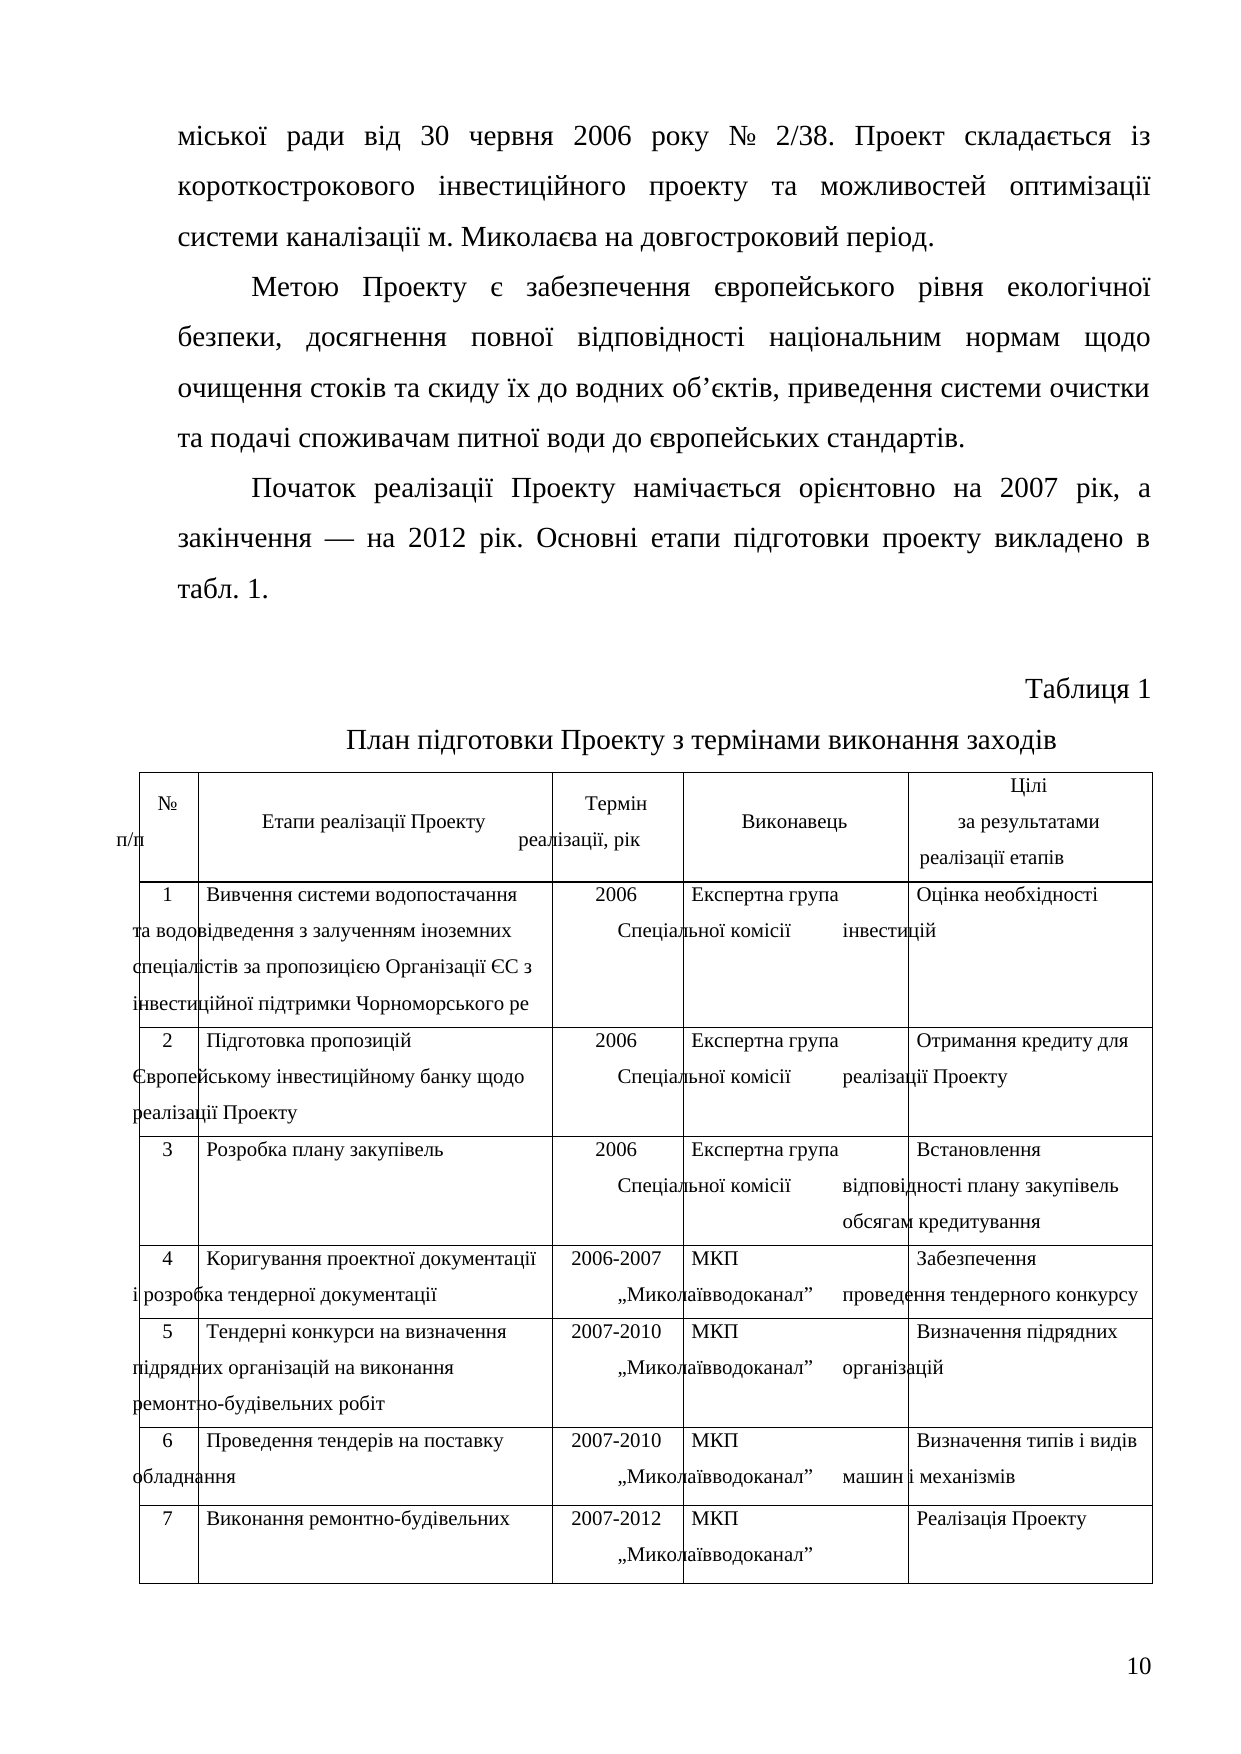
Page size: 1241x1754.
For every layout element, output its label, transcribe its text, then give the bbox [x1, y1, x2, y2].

table_cell 7 [140, 1506, 198, 1583]
table_cell 2006 [553, 1137, 683, 1245]
table_cell Коригування проектної документації і розробка тендерної документації [199, 1246, 552, 1318]
table_cell Проведення тендерів на поставку обладнання [199, 1428, 552, 1505]
table_cell 5 [140, 1319, 198, 1427]
table_cell 6 [140, 1428, 198, 1505]
table_cell Встановлення відповідності плану закупівель обсягам кредитування [909, 1137, 1152, 1245]
table_header Цілі за результатами реалізації етапів [909, 773, 1152, 881]
table_cell 3 [140, 1137, 198, 1245]
table_cell 2 [140, 1028, 198, 1136]
text План підготовки Проекту з термінами виконання заходів [177, 722, 1152, 755]
table_cell Оцінка необхідності інвестицій [909, 883, 1152, 1027]
table_cell 2007-2010 [553, 1319, 683, 1427]
table_header Етапи реалізації Проекту [199, 773, 552, 881]
table_cell 2006 [553, 883, 683, 1027]
table_cell Визначення підрядних організацій [909, 1319, 1152, 1427]
table_cell Підготовка пропозицій Європейському інвестиційному банку щодо реалізації Проекту [199, 1028, 552, 1136]
table_cell Розробка плану закупівель [199, 1137, 552, 1245]
table_cell МКП „Миколаївводоканал” [684, 1246, 908, 1318]
table_cell Тендерні конкурси на визначення підрядних організацій на виконання ремонтно-будівельних робіт [199, 1319, 552, 1427]
table_cell Вивчення системи водопостачання та водовідведення з залученням іноземних спеціалістів за пропозицією Організації ЄС з інвестиційної підтримки Чорноморського ре [199, 883, 552, 1027]
table_cell Експертна група Спеціальної комісії [684, 1137, 908, 1245]
table_cell Отримання кредиту для реалізації Проекту [909, 1028, 1152, 1136]
table_cell 2007-2012 [553, 1506, 683, 1583]
table_cell 2006-2007 [553, 1246, 683, 1318]
table_cell Забезпечення проведення тендерного конкурсу [909, 1246, 1152, 1318]
table_cell Реалізація Проекту [909, 1506, 1152, 1583]
table_cell Експертна група Спеціальної комісії [684, 1028, 908, 1136]
table_cell 4 [140, 1246, 198, 1318]
table_header № п/п [140, 773, 198, 881]
text Метою Проекту є забезпечення європейського рівня екологічної безпеки, досягнення повної відповідності національним нормам щодо очищення стоків та скиду їх до водних об’єктів, приведення системи очистки та подачі споживачам питної води до європейських стандартів. [177, 269, 1152, 453]
table_cell 1 [140, 883, 198, 1027]
table_cell 2007-2010 [553, 1428, 683, 1505]
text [177, 118, 1152, 252]
table_header Виконавець [684, 773, 908, 881]
table_cell Визначення типів і видів машин і механізмів [909, 1428, 1152, 1505]
table_cell Виконання ремонтно-будівельних робіт [199, 1506, 552, 1583]
table_cell МКП „Миколаївводоканал” [684, 1428, 908, 1505]
table_cell Експертна група Спеціальної комісії [684, 883, 908, 1027]
text Таблиця 1 [177, 672, 1152, 705]
table_cell 2006 [553, 1028, 683, 1136]
table_cell МКП „Миколаївводоканал” [684, 1319, 908, 1427]
text Початок реалізації Проекту намічається орієнтовно на 2007 рік, а закінчення — на 2012 рік. Основні етапи підготовки проекту викладено в табл. 1. [177, 470, 1152, 604]
table_cell МКП „Миколаївводоканал” [684, 1506, 908, 1583]
table_header Термін реалізації, рік [553, 773, 683, 881]
